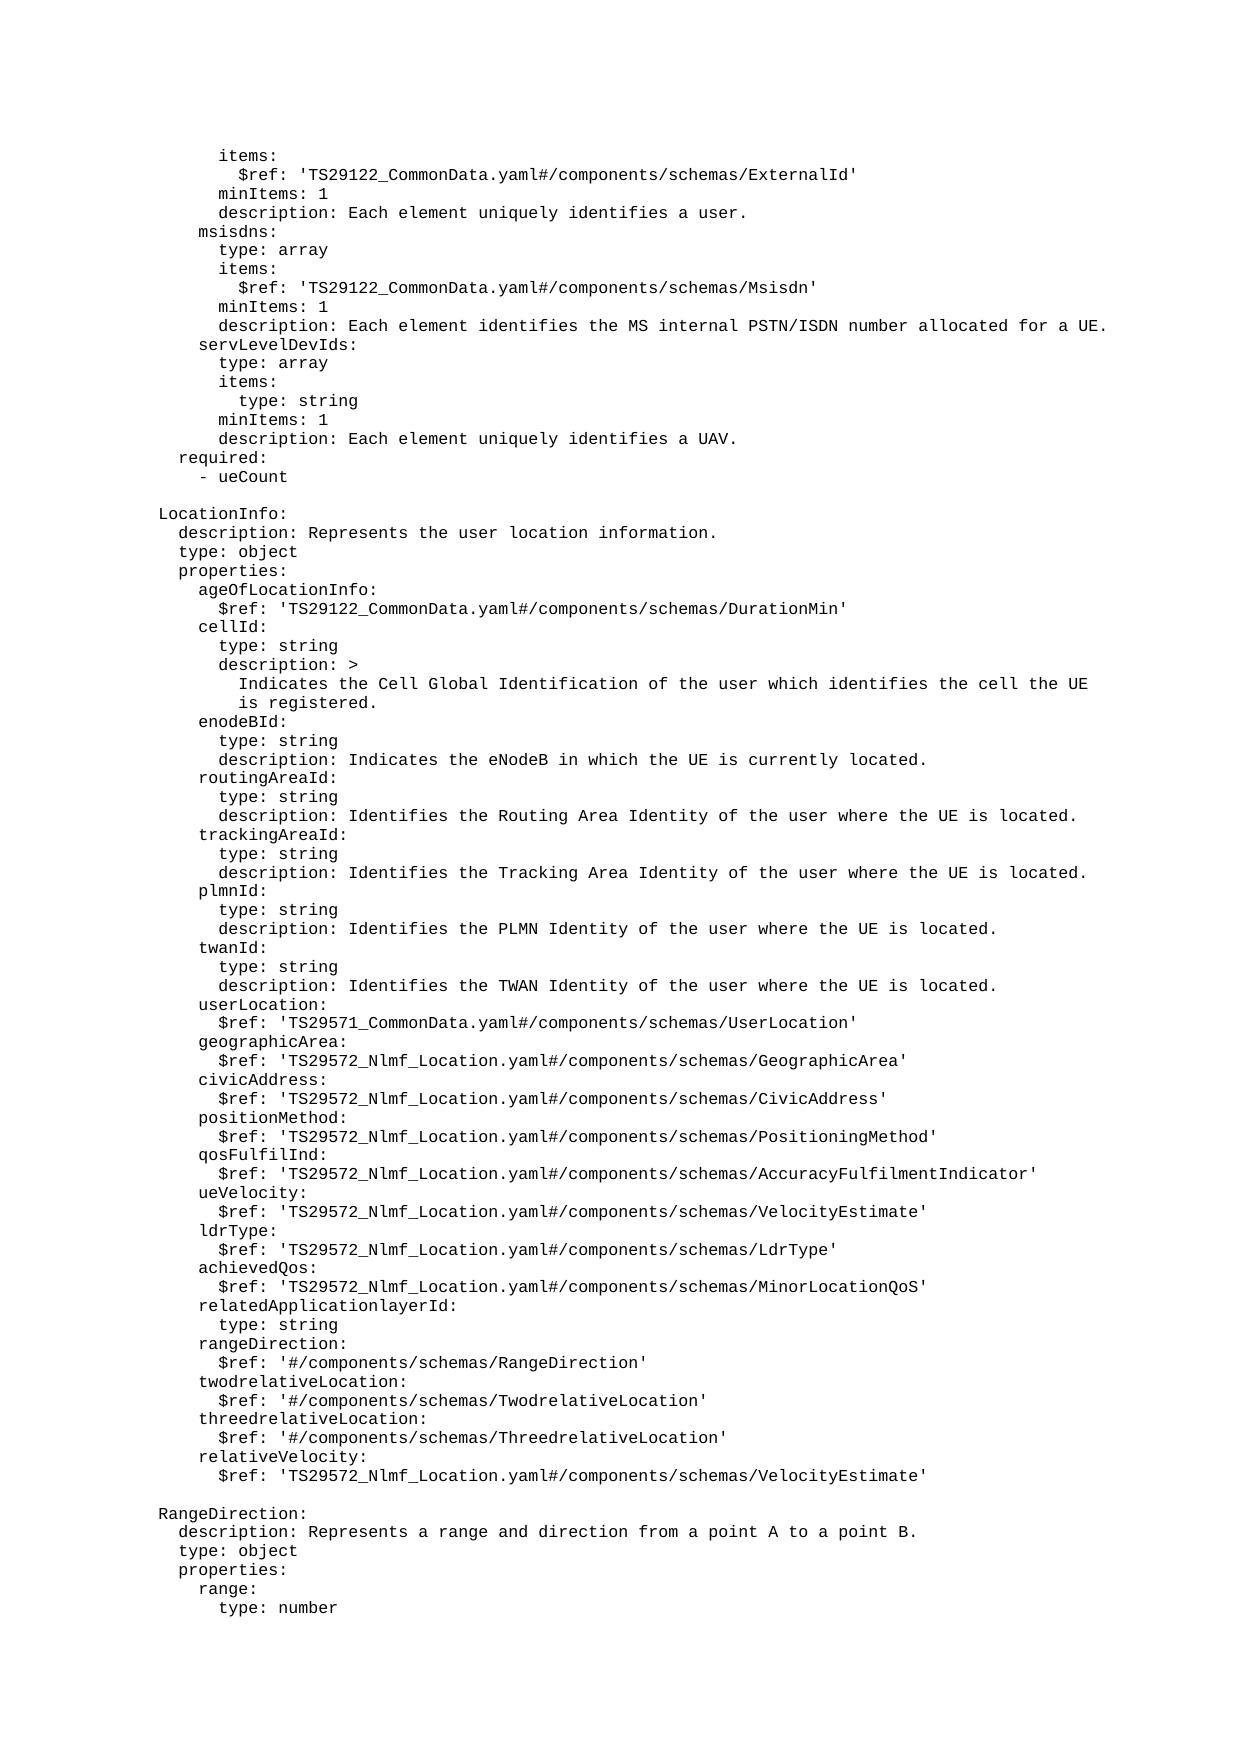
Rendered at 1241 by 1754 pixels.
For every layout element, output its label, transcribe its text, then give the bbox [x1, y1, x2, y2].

text routingAreaId: [118, 770, 1122, 789]
text $ref: 'TS29572_Nlmf_Location.yaml#/components/schemas/CivicAddress' [118, 1090, 1122, 1109]
text description: Represents the user location information. [118, 525, 1122, 544]
text description: > [118, 657, 1122, 676]
text items: [118, 148, 1122, 167]
text minItems: 1 [118, 185, 1122, 204]
text description: Identifies the PLMN Identity of the user where the UE is located. [118, 921, 1122, 939]
text properties: [118, 562, 1122, 581]
text items: [118, 374, 1122, 393]
text description: Represents a range and direction from a point A to a point B. [118, 1524, 1122, 1543]
text $ref: 'TS29572_Nlmf_Location.yaml#/components/schemas/PositioningMethod' [118, 1128, 1122, 1147]
text enodeBId: [118, 713, 1122, 732]
text civicAddress: [118, 1072, 1122, 1090]
text type: string [118, 958, 1122, 977]
text relativeVelocity: [118, 1449, 1122, 1467]
text geographicArea: [118, 1034, 1122, 1053]
text relatedApplicationlayerId: [118, 1298, 1122, 1317]
text type: string [118, 638, 1122, 657]
text ldrType: [118, 1222, 1122, 1241]
text type: object [118, 1543, 1122, 1562]
text positionMethod: [118, 1109, 1122, 1128]
text $ref: 'TS29572_Nlmf_Location.yaml#/components/schemas/VelocityEstimate' [118, 1203, 1122, 1222]
text twanId: [118, 939, 1122, 958]
text type: string [118, 902, 1122, 921]
text $ref: 'TS29122_CommonData.yaml#/components/schemas/ExternalId' [118, 167, 1122, 185]
text $ref: 'TS29572_Nlmf_Location.yaml#/components/schemas/LdrType' [118, 1241, 1122, 1260]
text type: number [118, 1599, 1122, 1618]
text items: [118, 261, 1122, 280]
text twodrelativeLocation: [118, 1373, 1122, 1392]
text rangeDirection: [118, 1336, 1122, 1354]
text type: string [118, 732, 1122, 751]
text minItems: 1 [118, 298, 1122, 317]
text RangeDirection: [118, 1505, 1122, 1524]
text type: object [118, 544, 1122, 562]
text ageOfLocationInfo: [118, 581, 1122, 600]
text ueVelocity: [118, 1185, 1122, 1203]
text cellId: [118, 619, 1122, 638]
text type: array [118, 242, 1122, 261]
text - ueCount [118, 468, 1122, 487]
text properties: [118, 1562, 1122, 1581]
text type: string [118, 845, 1122, 864]
text $ref: 'TS29572_Nlmf_Location.yaml#/components/schemas/MinorLocationQoS' [118, 1279, 1122, 1298]
text $ref: '#/components/schemas/ThreedrelativeLocation' [118, 1430, 1122, 1449]
text userLocation: [118, 996, 1122, 1015]
text $ref: 'TS29122_CommonData.yaml#/components/schemas/DurationMin' [118, 600, 1122, 619]
text qosFulfilInd: [118, 1147, 1122, 1166]
text $ref: 'TS29572_Nlmf_Location.yaml#/components/schemas/GeographicArea' [118, 1053, 1122, 1072]
text is registered. [118, 694, 1122, 713]
text $ref: '#/components/schemas/TwodrelativeLocation' [118, 1392, 1122, 1411]
text Indicates the Cell Global Identification of the user which identifies the cell the UE [118, 676, 1122, 694]
text description: Identifies the TWAN Identity of the user where the UE is located. [118, 977, 1122, 996]
text description: Each element uniquely identifies a UAV. [118, 431, 1122, 449]
text servLevelDevIds: [118, 336, 1122, 355]
text msisdns: [118, 223, 1122, 242]
text $ref: 'TS29122_CommonData.yaml#/components/schemas/Msisdn' [118, 280, 1122, 298]
text type: string [118, 1317, 1122, 1336]
text description: Each element identifies the MS internal PSTN/ISDN number allocated for a UE. [118, 317, 1122, 336]
text description: Each element uniquely identifies a user. [118, 204, 1122, 223]
text minItems: 1 [118, 412, 1122, 431]
text LocationInfo: [118, 506, 1122, 525]
text required: [118, 449, 1122, 468]
text description: Indicates the eNodeB in which the UE is currently located. [118, 751, 1122, 770]
text type: array [118, 355, 1122, 374]
text type: string [118, 393, 1122, 412]
text description: Identifies the Tracking Area Identity of the user where the UE is located. [118, 864, 1122, 883]
text $ref: 'TS29571_CommonData.yaml#/components/schemas/UserLocation' [118, 1015, 1122, 1034]
text $ref: 'TS29572_Nlmf_Location.yaml#/components/schemas/AccuracyFulfilmentIndicator' [118, 1166, 1122, 1185]
text range: [118, 1581, 1122, 1599]
text $ref: 'TS29572_Nlmf_Location.yaml#/components/schemas/VelocityEstimate' [118, 1467, 1122, 1486]
text trackingAreaId: [118, 826, 1122, 845]
text achievedQos: [118, 1260, 1122, 1279]
text type: string [118, 789, 1122, 808]
text $ref: '#/components/schemas/RangeDirection' [118, 1354, 1122, 1373]
text description: Identifies the Routing Area Identity of the user where the UE is located. [118, 808, 1122, 826]
text plmnId: [118, 883, 1122, 902]
text threedrelativeLocation: [118, 1411, 1122, 1430]
